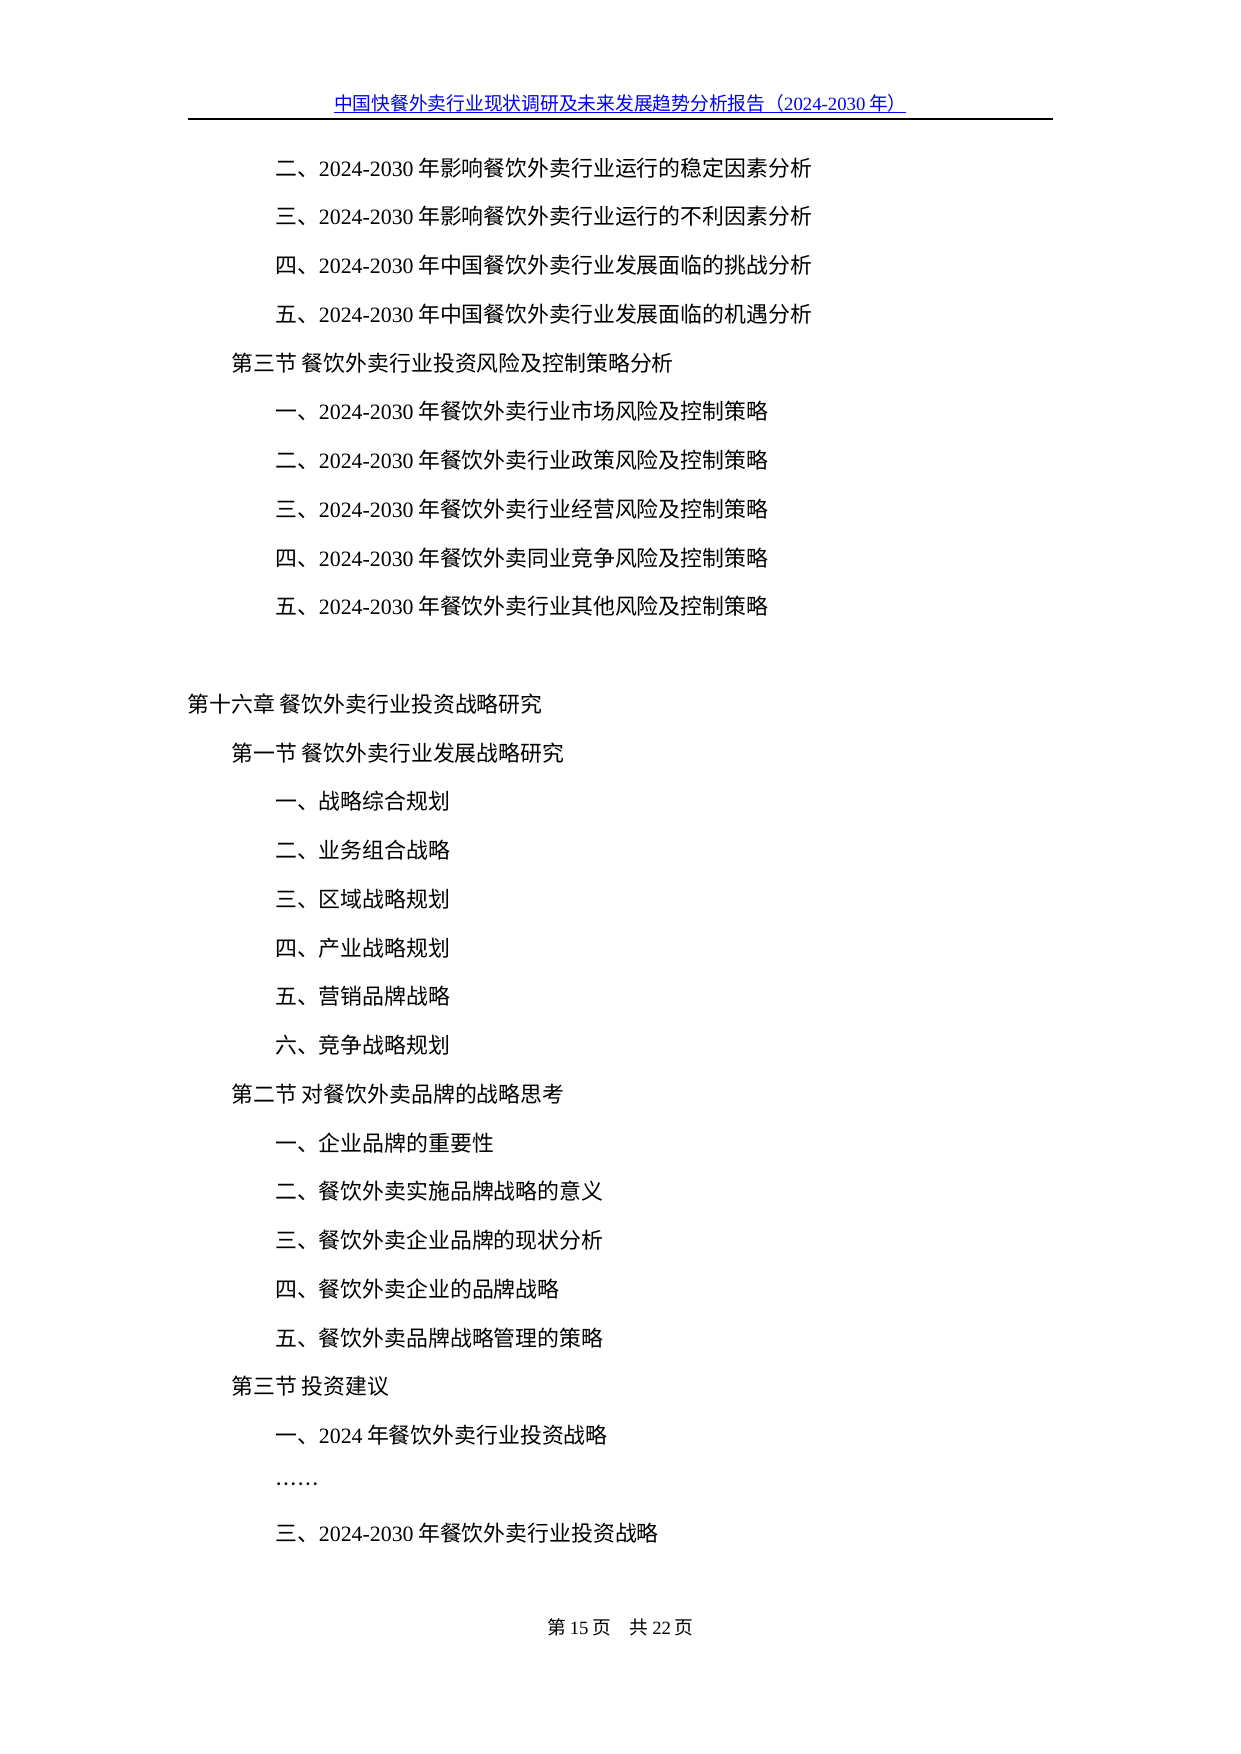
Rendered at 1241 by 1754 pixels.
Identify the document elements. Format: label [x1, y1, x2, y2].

text [187, 150, 1053, 1548]
